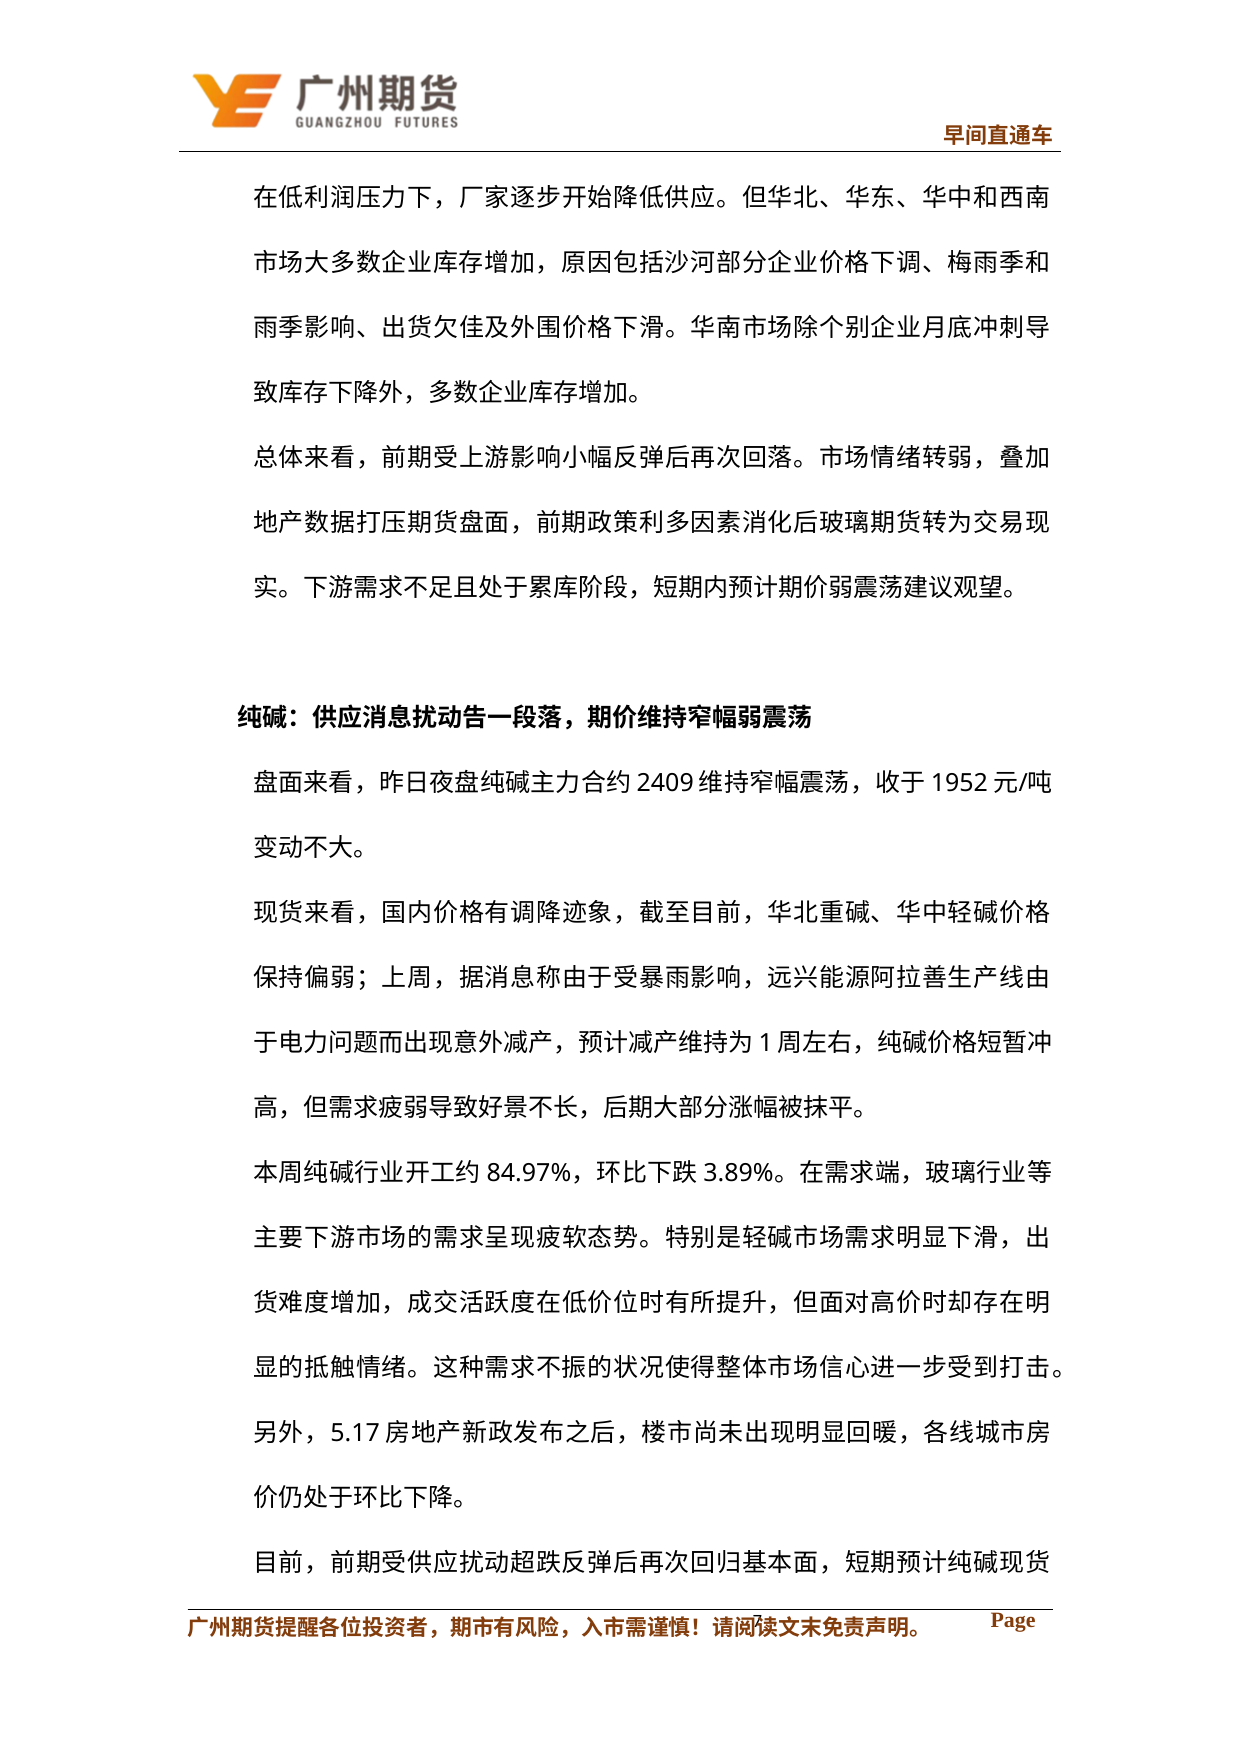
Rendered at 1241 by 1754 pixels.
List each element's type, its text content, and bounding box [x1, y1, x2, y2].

text 盘面来看，昨日夜盘纯碱主力合约2409维持窄幅震荡，收于1952元/吨变动不大。 [253, 748, 1053, 878]
text 现货来看，国内价格有调降迹象，截至目前，华北重碱、华中轻碱价格保持偏弱；上周，据消息称由于受暴雨影响，远兴能源阿拉善生产线由于电力问题而出现意外减产，预计减产维持为1周左右，纯碱价格短暂冲高，但需求疲弱导致好景不长，后期大部分涨幅被抹平。 [253, 878, 1053, 1138]
picture [187, 61, 479, 139]
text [253, 1528, 1053, 1593]
text 纯碱：供应消息扰动告一段落，期价维持窄幅弱震荡 [187, 683, 1053, 748]
text 本周纯碱行业开工约84.97%，环比下跌3.89%。在需求端，玻璃行业等主要下游市场的需求呈现疲软态势。特别是轻碱市场需求明显下滑，出货难度增加，成交活跃度在低价位时有所提升，但面对高价时却存在明显的抵触情绪。这种需求不振的状况使得整体市场信心进一步受到打击。另外，5.17房地产新政发布之后，楼市尚未出现明显回暖，各线城市房价仍处于环比下降。 [253, 1138, 1053, 1528]
text 在低利润压力下，厂家逐步开始降低供应。但华北、华东、华中和西南市场大多数企业库存增加，原因包括沙河部分企业价格下调、梅雨季和雨季影响、出货欠佳及外围价格下滑。华南市场除个别企业月底冲刺导致库存下降外，多数企业库存增加。 [253, 163, 1053, 423]
text 总体来看，前期受上游影响小幅反弹后再次回落。市场情绪转弱，叠加地产数据打压期货盘面，前期政策利多因素消化后玻璃期货转为交易现实。下游需求不足且处于累库阶段，短期内预计期价弱震荡建议观望。 [253, 423, 1053, 618]
